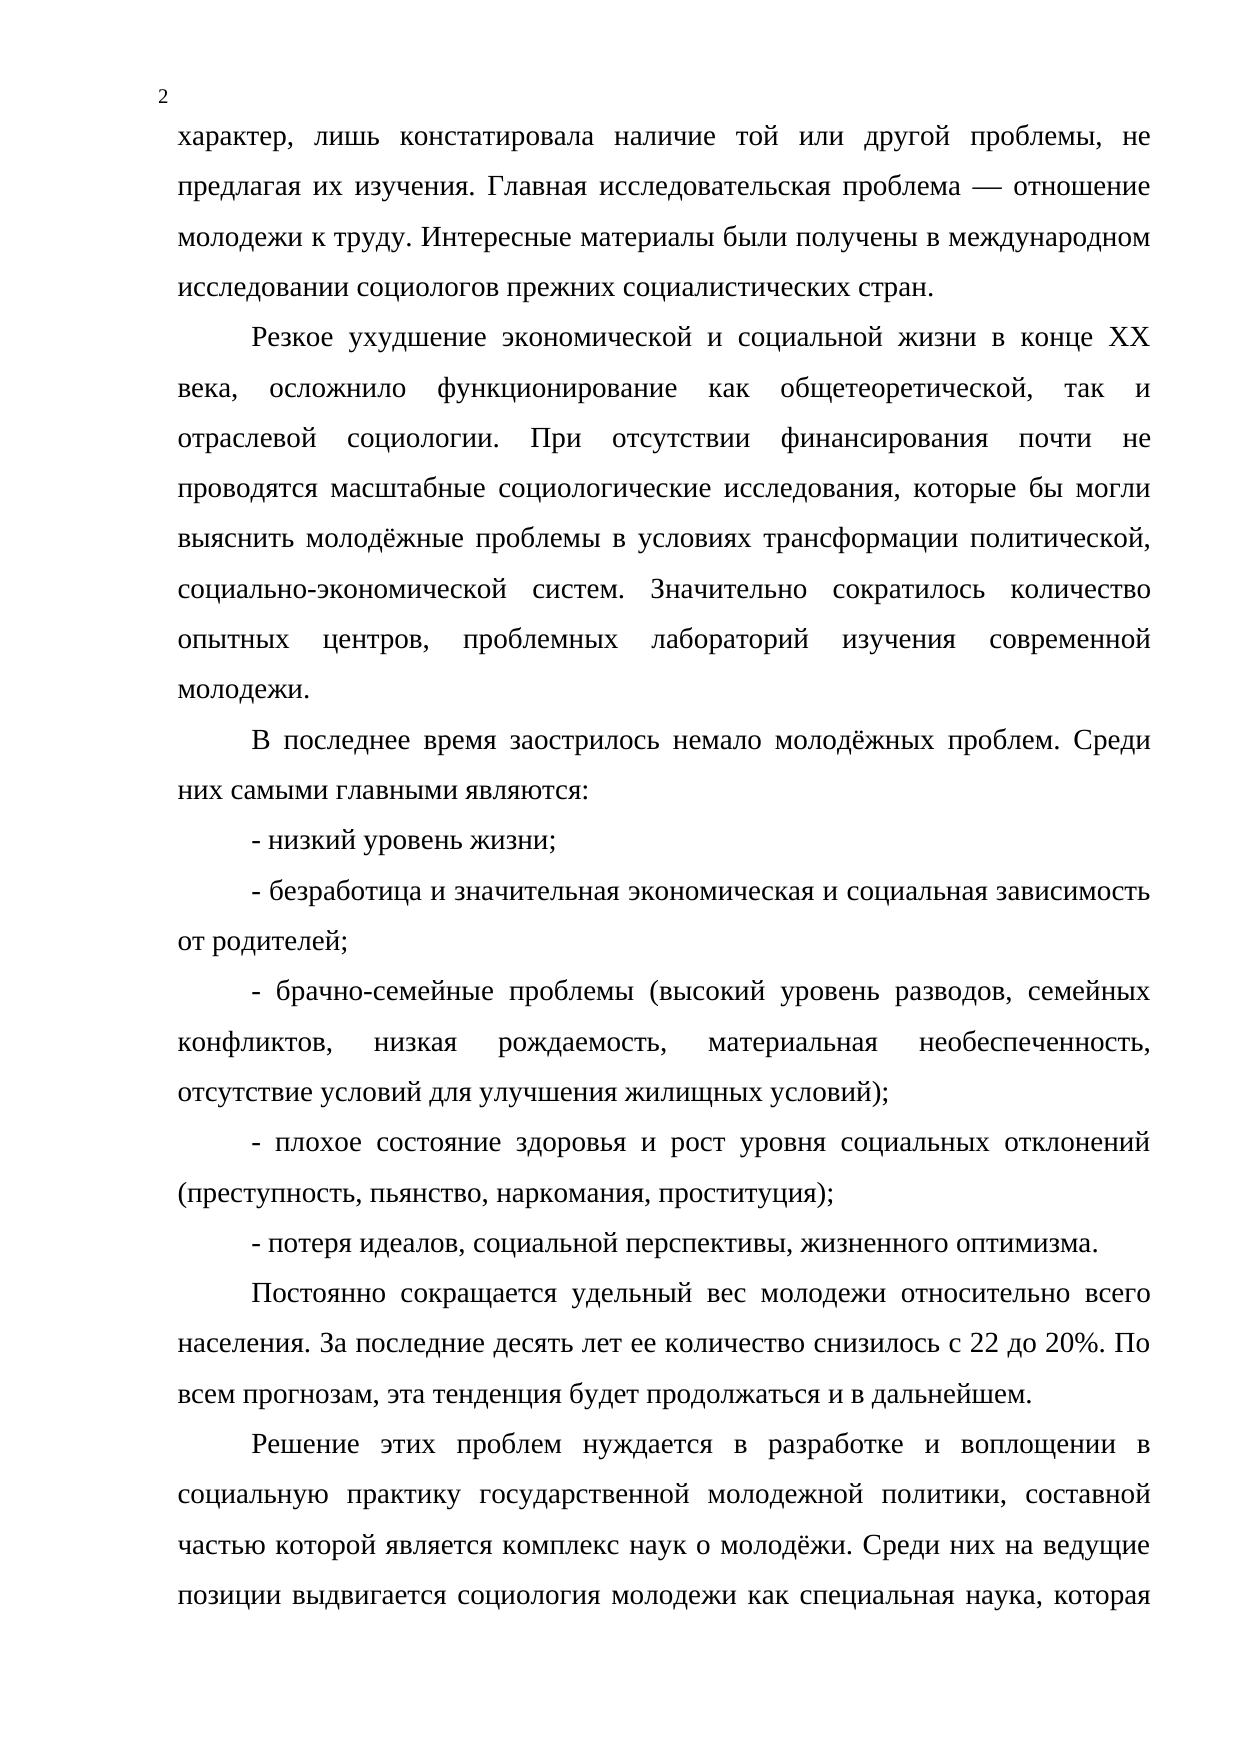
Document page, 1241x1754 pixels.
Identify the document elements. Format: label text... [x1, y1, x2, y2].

text - безработица и значительная экономическая и социальная зависимость от родителей; [177, 873, 1152, 957]
text - низкий уровень жизни; [177, 822, 1152, 856]
text Постоянно сокращается удельный вес молодежи относительно всего населения. За последние десять лет ее количество снизилось с 22 до 20%. По всем прогнозам, эта тенденция будет продолжаться и в дальнейшем. [177, 1275, 1152, 1409]
text Резкое ухудшение экономической и социальной жизни в конце XX века, осложнило функционирование как общетеоретической, так и отраслевой социологии. При отсутствии финансирования почти не проводятся масштабные социологические исследования, которые бы могли выяснить молодёжные проблемы в условиях трансформации политической, социально-экономической систем. Значительно сократилось количество опытных центров, проблемных лабораторий изучения современной молодежи. [177, 319, 1152, 705]
text В последнее время заострилось немало молодёжных проблем. Среди них самыми главными являются: [177, 722, 1152, 806]
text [177, 1426, 1152, 1611]
text - плохое состояние здоровья и рост уровня социальных отклонений (преступность, пьянство, наркомания, проституция); [177, 1124, 1152, 1208]
text - брачно-семейные проблемы (высокий уровень разводов, семейных конфликтов, низкая рождаемость, материальная необеспеченность, отсутствие условий для улучшения жилищных условий); [177, 973, 1152, 1108]
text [177, 118, 1152, 303]
text - потеря идеалов, социальной перспективы, жизненного оптимизма. [177, 1225, 1152, 1258]
